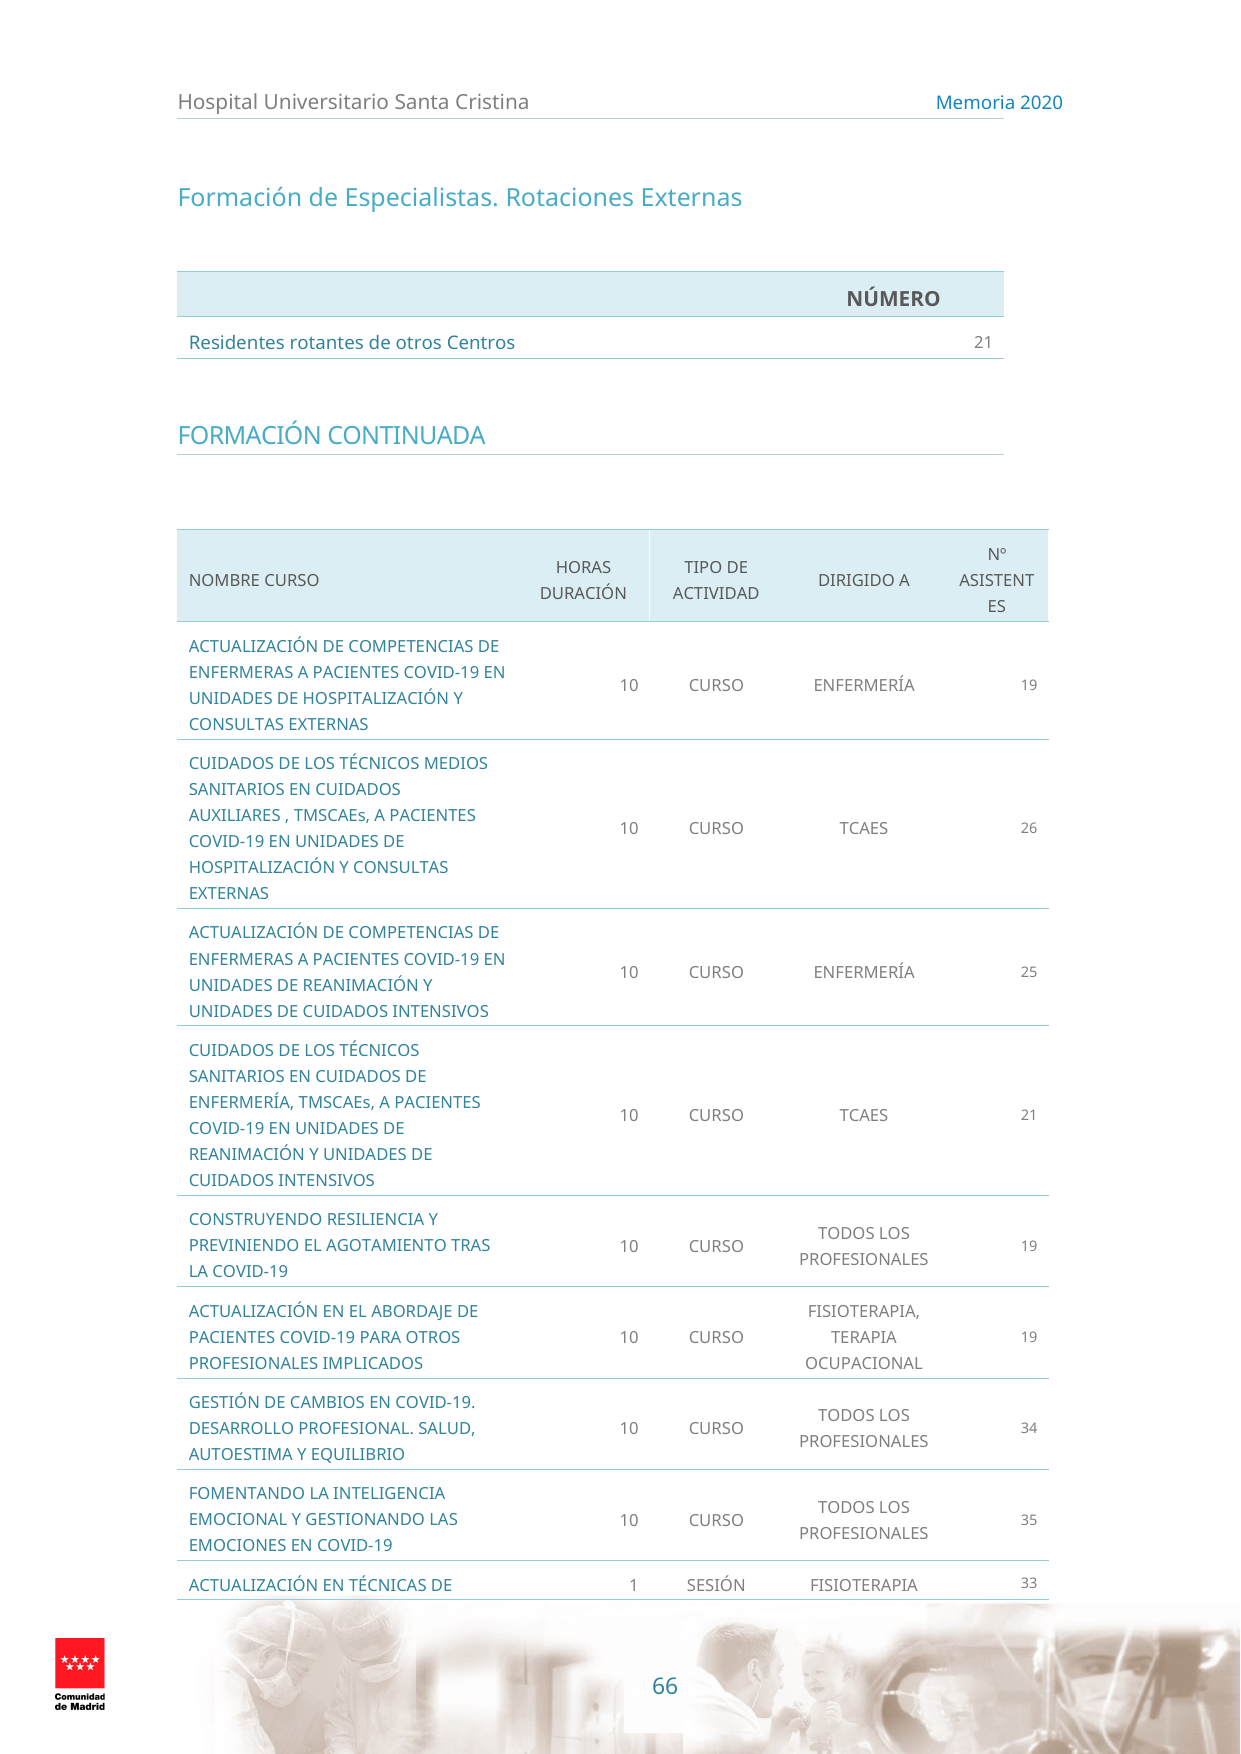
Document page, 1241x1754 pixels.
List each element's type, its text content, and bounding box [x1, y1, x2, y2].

table_cell 33 [945, 1561, 1048, 1599]
table_cell CURSO [650, 1026, 783, 1195]
table_cell CURSO [650, 1287, 783, 1378]
table_cell CURSO [650, 740, 783, 908]
table_cell SESIÓN [650, 1561, 783, 1599]
table_cell CURSO [650, 622, 783, 738]
table_cell CUIDADOS DE LOS TÉCNICOS SANITARIOS EN CUIDADOS DE ENFERMERÍA, TMSCAEs, A PACIENTES COVID-19 EN UNIDADES DE REANIMACIÓN Y UNIDADES DE CUIDADOS INTENSIVOS [177, 1026, 517, 1195]
table_header HORAS DURACIÓN [517, 530, 649, 621]
table_cell 10 [517, 622, 649, 738]
picture [38, 1595, 1241, 1754]
table_cell 10 [517, 909, 649, 1025]
table_cell GESTIÓN DE CAMBIOS EN COVID-19. DESARROLLO PROFESIONAL. SALUD, AUTOESTIMA Y EQUILIBRIO [177, 1379, 517, 1469]
table_cell 21 [945, 1026, 1048, 1195]
table_cell ACTUALIZACIÓN DE COMPETENCIAS DE ENFERMERAS A PACIENTES COVID-19 EN UNIDADES DE REANIMACIÓN Y UNIDADES DE CUIDADOS INTENSIVOS [177, 909, 517, 1025]
table_cell 10 [517, 1026, 649, 1195]
table_header DIRIGIDO A [783, 530, 945, 621]
table_cell 35 [945, 1470, 1048, 1560]
table_cell 19 [945, 622, 1048, 738]
table_cell 19 [945, 1287, 1048, 1378]
table_header [177, 272, 783, 316]
table_cell 26 [945, 740, 1048, 908]
table_cell 10 [517, 1196, 649, 1286]
table_cell 10 [517, 1287, 649, 1378]
table_header Número [783, 272, 1004, 316]
table_cell CURSO [650, 1196, 783, 1286]
table_cell 10 [517, 1379, 649, 1469]
table_cell Residentes rotantes de otros Centros [177, 317, 783, 358]
table_cell ACTUALIZACIÓN DE COMPETENCIAS DE ENFERMERAS A PACIENTES COVID-19 EN UNIDADES DE HOSPITALIZACIÓN Y CONSULTAS EXTERNAS [177, 622, 517, 738]
table_cell FISIOTERAPIA, TERAPIA OCUPACIONAL [783, 1287, 945, 1378]
text Formación Continuada [177, 417, 1004, 454]
table_cell CURSO [650, 1379, 783, 1469]
table_cell CUIDADOS DE LOS TÉCNICOS MEDIOS SANITARIOS EN CUIDADOS AUXILIARES , TMSCAEs, A PACIENTES COVID-19 EN UNIDADES DE HOSPITALIZACIÓN Y CONSULTAS EXTERNAS [177, 740, 517, 908]
table_cell 21 [783, 317, 1004, 358]
table_cell CURSO [650, 1470, 783, 1560]
table_cell ENFERMERÍA [783, 622, 945, 738]
table_cell CURSO [650, 909, 783, 1025]
table_header NOMBRE CURSO [177, 530, 517, 621]
table_cell 10 [517, 1470, 649, 1560]
table_cell 10 [517, 740, 649, 908]
table_cell TCAES [783, 1026, 945, 1195]
table_cell TODOS LOS PROFESIONALES [783, 1196, 945, 1286]
table_cell ENFERMERÍA [783, 909, 945, 1025]
table_cell 34 [945, 1379, 1048, 1469]
table_cell CONSTRUYENDO RESILIENCIA Y PREVINIENDO EL AGOTAMIENTO TRAS LA COVID-19 [177, 1196, 517, 1286]
table_cell ACTUALIZACIÓN EN EL ABORDAJE DE PACIENTES COVID-19 PARA OTROS PROFESIONALES IMPLICADOS [177, 1287, 517, 1378]
table_header TIPO DE ACTIVIDAD [650, 530, 783, 621]
table_header Nº asistentes [945, 530, 1048, 621]
table_cell TODOS LOS PROFESIONALES [783, 1470, 945, 1560]
table_cell 25 [945, 909, 1048, 1025]
table_cell FOMENTANDO LA INTELIGENCIA EMOCIONAL Y GESTIONANDO LAS EMOCIONES EN COVID-19 [177, 1470, 517, 1560]
table_cell TCAES [783, 740, 945, 908]
table_cell 19 [945, 1196, 1048, 1286]
table_cell TODOS LOS PROFESIONALES [783, 1379, 945, 1469]
table_cell FISIOTERAPIA TCAES [783, 1561, 945, 1599]
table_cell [177, 1561, 517, 1599]
table_cell 1 [517, 1561, 649, 1599]
text Formación de Especialistas. Rotaciones Externas [177, 180, 1004, 214]
